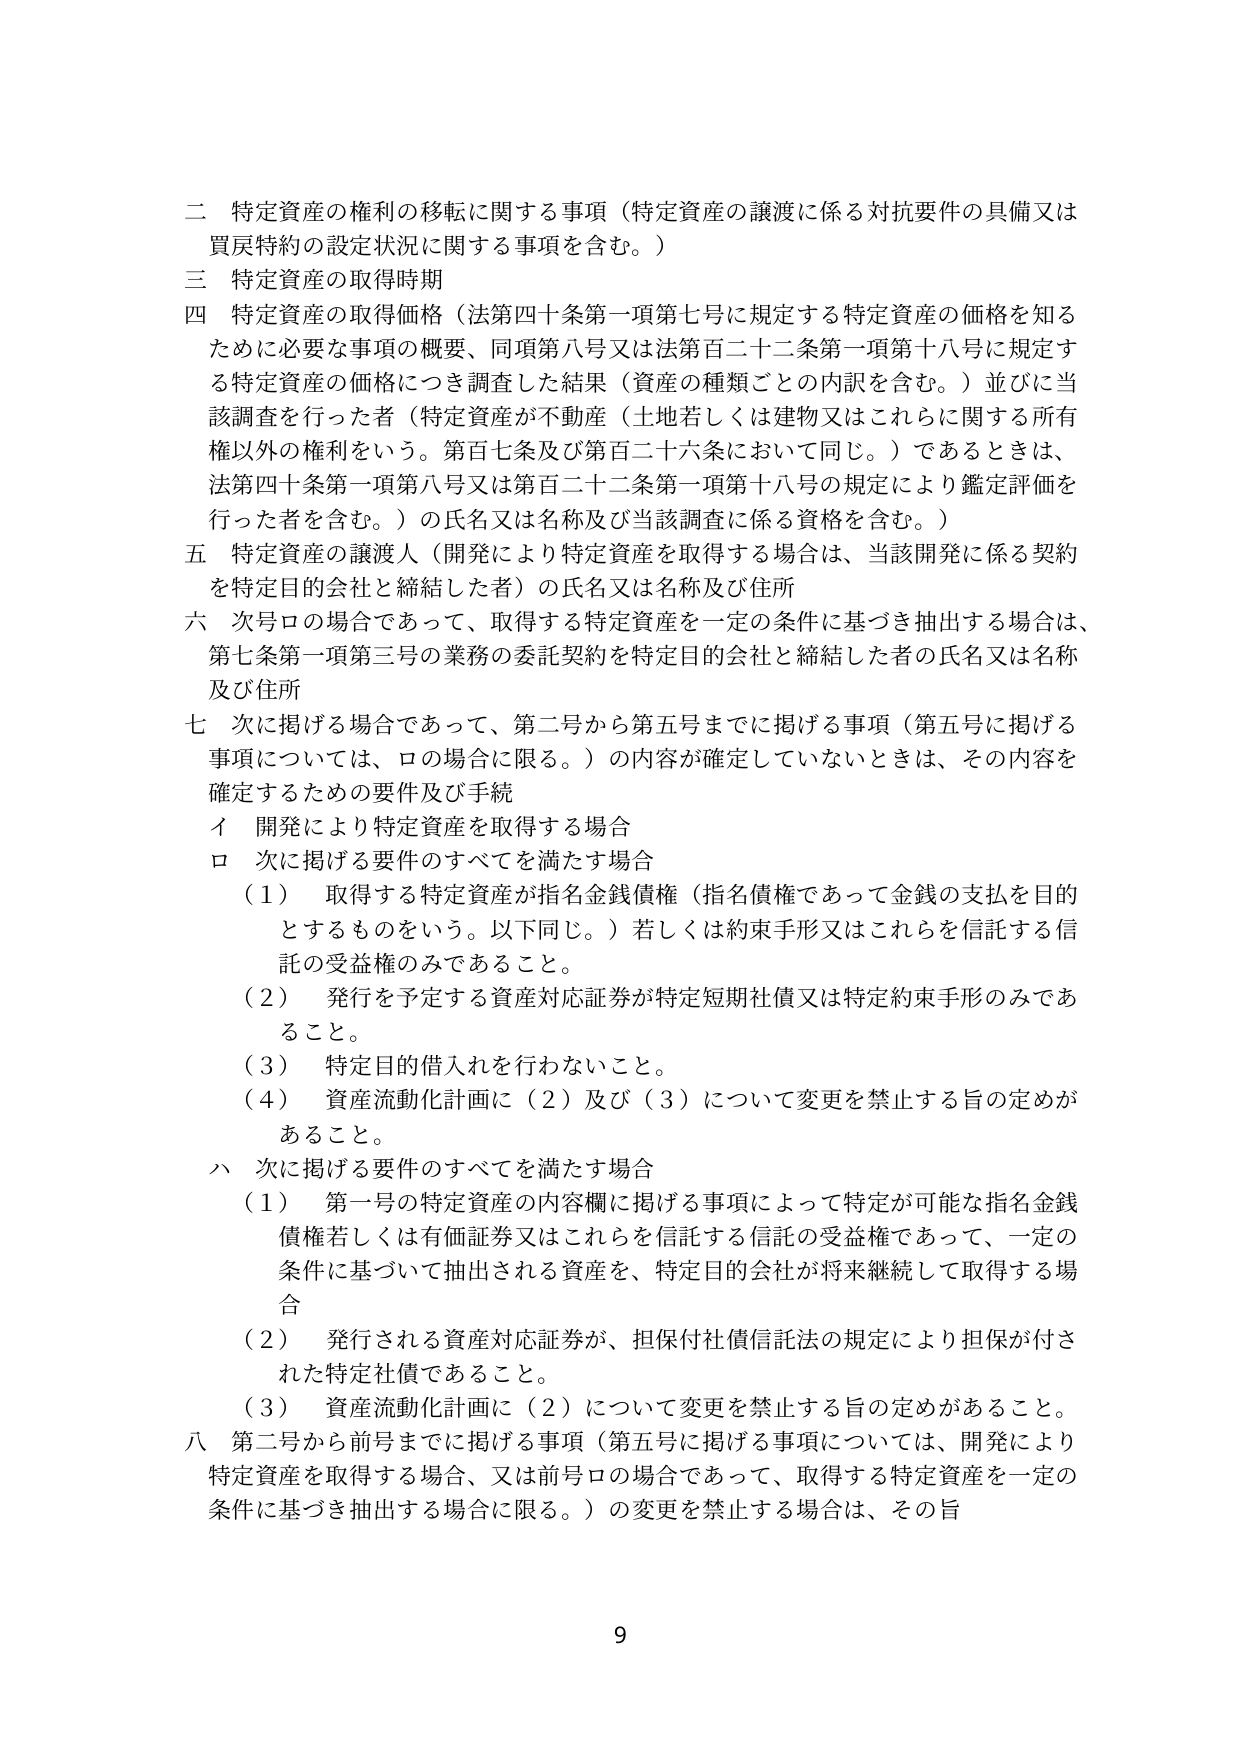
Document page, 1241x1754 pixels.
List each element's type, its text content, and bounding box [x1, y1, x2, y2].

text 三 特定資産の取得時期 [184, 262, 1079, 296]
text 二 特定資産の権利の移転に関する事項（特定資産の譲渡に係る対抗要件の具備又は買戻特約の設定状況に関する事項を含む。） [184, 194, 1079, 262]
text イ 開発により特定資産を取得する場合 [207, 809, 1079, 843]
text （１） 第一号の特定資産の内容欄に掲げる事項によって特定が可能な指名金銭債権若しくは有価証券又はこれらを信託する信託の受益権であって、一定の条件に基づいて抽出される資産を、特定目的会社が将来継続して取得する場合 [230, 1184, 1079, 1321]
text 四 特定資産の取得価格（法第四十条第一項第七号に規定する特定資産の価格を知るために必要な事項の概要、同項第八号又は法第百二十二条第一項第十八号に規定する特定資産の価格につき調査した結果（資産の種類ごとの内訳を含む。）並びに当該調査を行った者（特定資産が不動産（土地若しくは建物又はこれらに関する所有権以外の権利をいう。第百七条及び第百二十六条において同じ。）であるときは、法第四十条第一項第八号又は第百二十二条第一項第十八号の規定により鑑定評価を行った者を含む。）の氏名又は名称及び当該調査に係る資格を含む。） [184, 296, 1079, 535]
text 八 第二号から前号までに掲げる事項（第五号に掲げる事項については、開発により特定資産を取得する場合、又は前号ロの場合であって、取得する特定資産を一定の条件に基づき抽出する場合に限る。）の変更を禁止する場合は、その旨 [184, 1424, 1079, 1526]
text ハ 次に掲げる要件のすべてを満たす場合 [207, 1150, 1079, 1184]
text （１） 取得する特定資産が指名金銭債権（指名債権であって金銭の支払を目的とするものをいう。以下同じ。）若しくは約束手形又はこれらを信託する信託の受益権のみであること。 [230, 877, 1079, 979]
text 六 次号ロの場合であって、取得する特定資産を一定の条件に基づき抽出する場合は、第七条第一項第三号の業務の委託契約を特定目的会社と締結した者の氏名又は名称及び住所 [184, 604, 1079, 706]
text （３） 特定目的借入れを行わないこと。 [230, 1048, 1079, 1082]
text ロ 次に掲げる要件のすべてを満たす場合 [207, 843, 1079, 877]
text （２） 発行される資産対応証券が、担保付社債信託法の規定により担保が付された特定社債であること。 [230, 1321, 1079, 1389]
text 五 特定資産の譲渡人（開発により特定資産を取得する場合は、当該開発に係る契約を特定目的会社と締結した者）の氏名又は名称及び住所 [184, 535, 1079, 604]
text （３） 資産流動化計画に（２）について変更を禁止する旨の定めがあること。 [230, 1389, 1079, 1424]
text （２） 発行を予定する資産対応証券が特定短期社債又は特定約束手形のみであること。 [230, 979, 1079, 1048]
text 七 次に掲げる場合であって、第二号から第五号までに掲げる事項（第五号に掲げる事項については、ロの場合に限る。）の内容が確定していないときは、その内容を確定するための要件及び手続 [184, 706, 1079, 809]
text （４） 資産流動化計画に（２）及び（３）について変更を禁止する旨の定めがあること。 [230, 1082, 1079, 1150]
